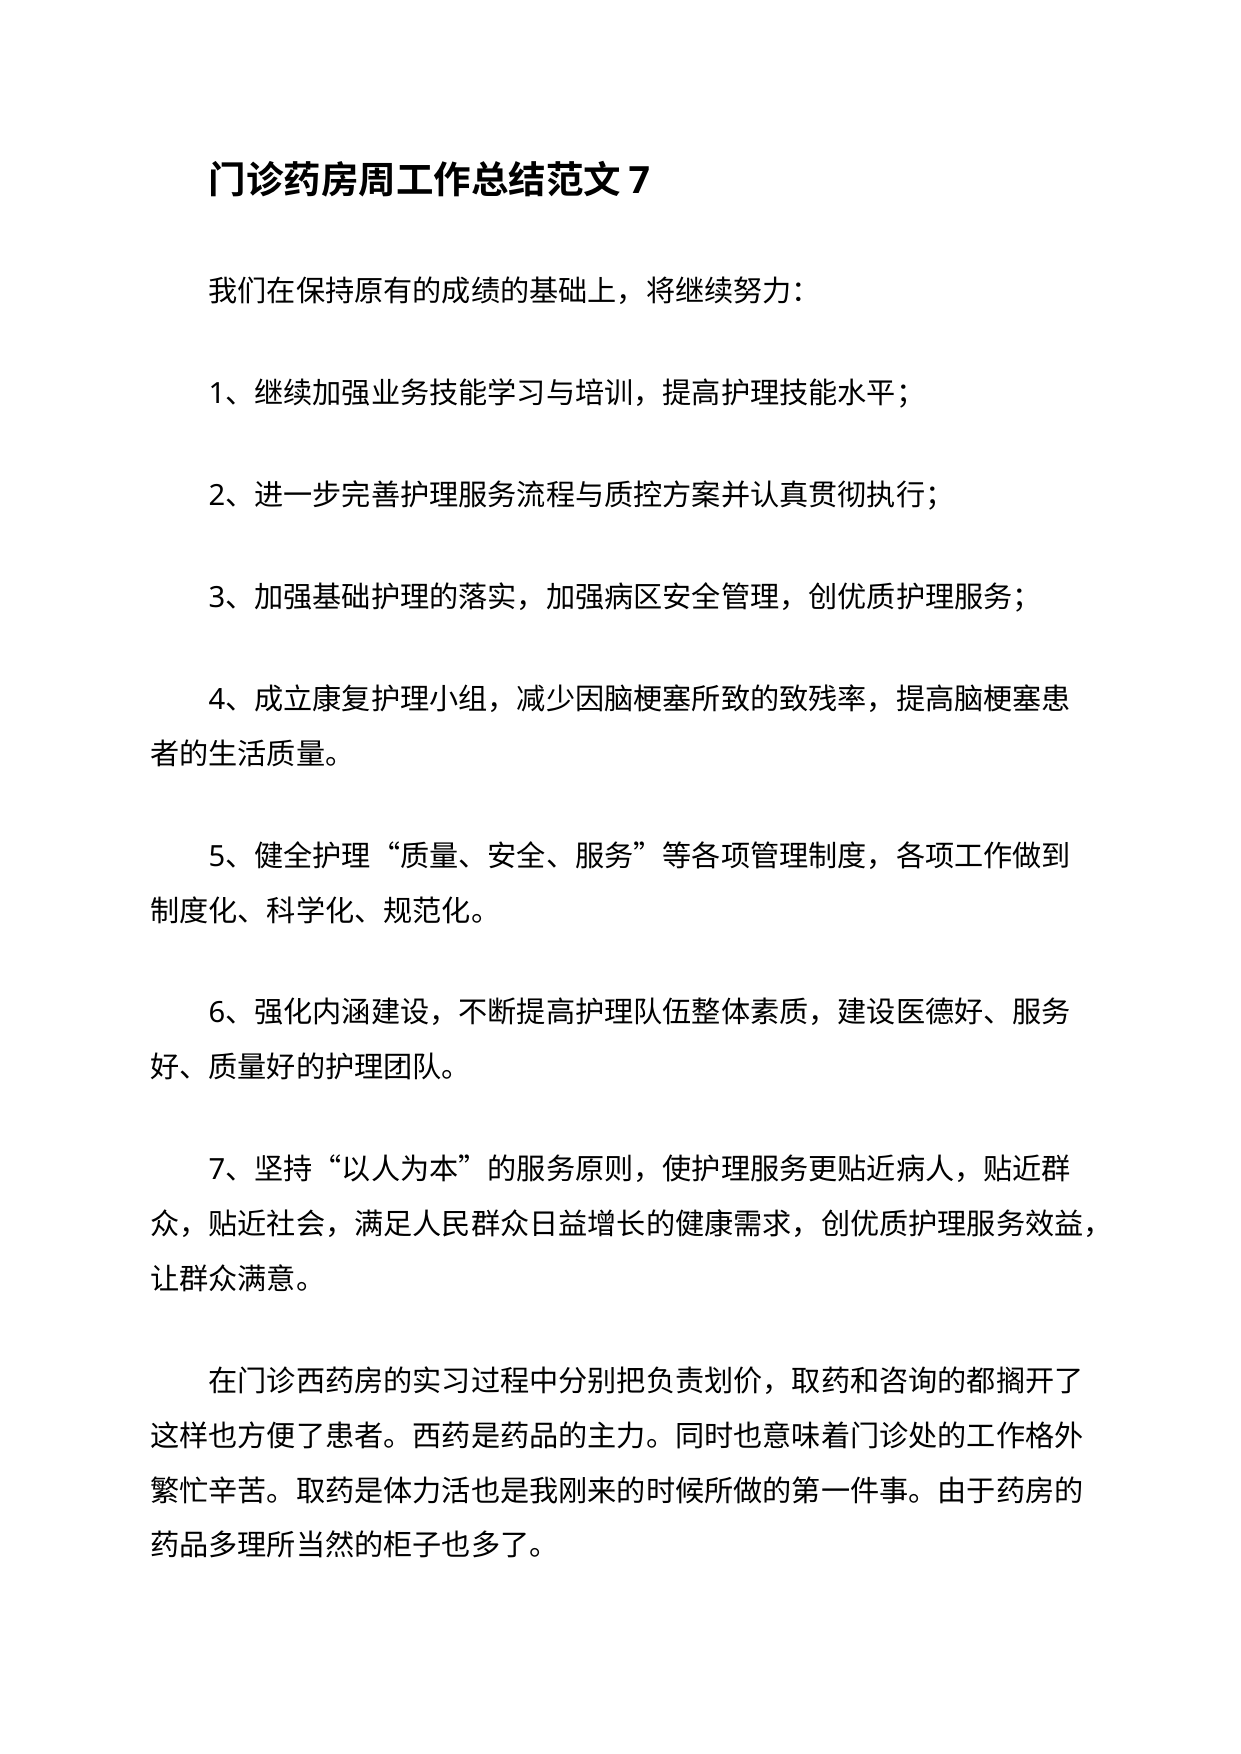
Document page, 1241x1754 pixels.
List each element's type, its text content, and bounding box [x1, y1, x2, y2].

text 3、加强基础护理的落实，加强病区安全管理，创优质护理服务； [150, 573, 1090, 616]
text 门诊药房周工作总结范文7 [150, 150, 1090, 204]
text 7、坚持“以人为本”的服务原则，使护理服务更贴近病人，贴近群众，贴近社会，满足人民群众日益增长的健康需求，创优质护理服务效益，让群众满意。 [150, 1146, 1090, 1298]
text 5、健全护理“质量、安全、服务”等各项管理制度，各项工作做到制度化、科学化、规范化。 [150, 832, 1090, 929]
text 4、成立康复护理小组，减少因脑梗塞所致的致残率，提高脑梗塞患者的生活质量。 [150, 675, 1090, 773]
text 我们在保持原有的成绩的基础上，将继续努力： [150, 268, 1090, 310]
text 6、强化内涵建设，不断提高护理队伍整体素质，建设医德好、服务好、质量好的护理团队。 [150, 989, 1090, 1086]
text 2、进一步完善护理服务流程与质控方案并认真贯彻执行； [150, 471, 1090, 514]
text 1、继续加强业务技能学习与培训，提高护理技能水平； [150, 369, 1090, 412]
text 在门诊西药房的实习过程中分别把负责划价，取药和咨询的都搁开了这样也方便了患者。西药是药品的主力。同时也意味着门诊处的工作格外繁忙辛苦。取药是体力活也是我刚来的时候所做的第一件事。由于药房的药品多理所当然的柜子也多了。 [150, 1357, 1090, 1564]
